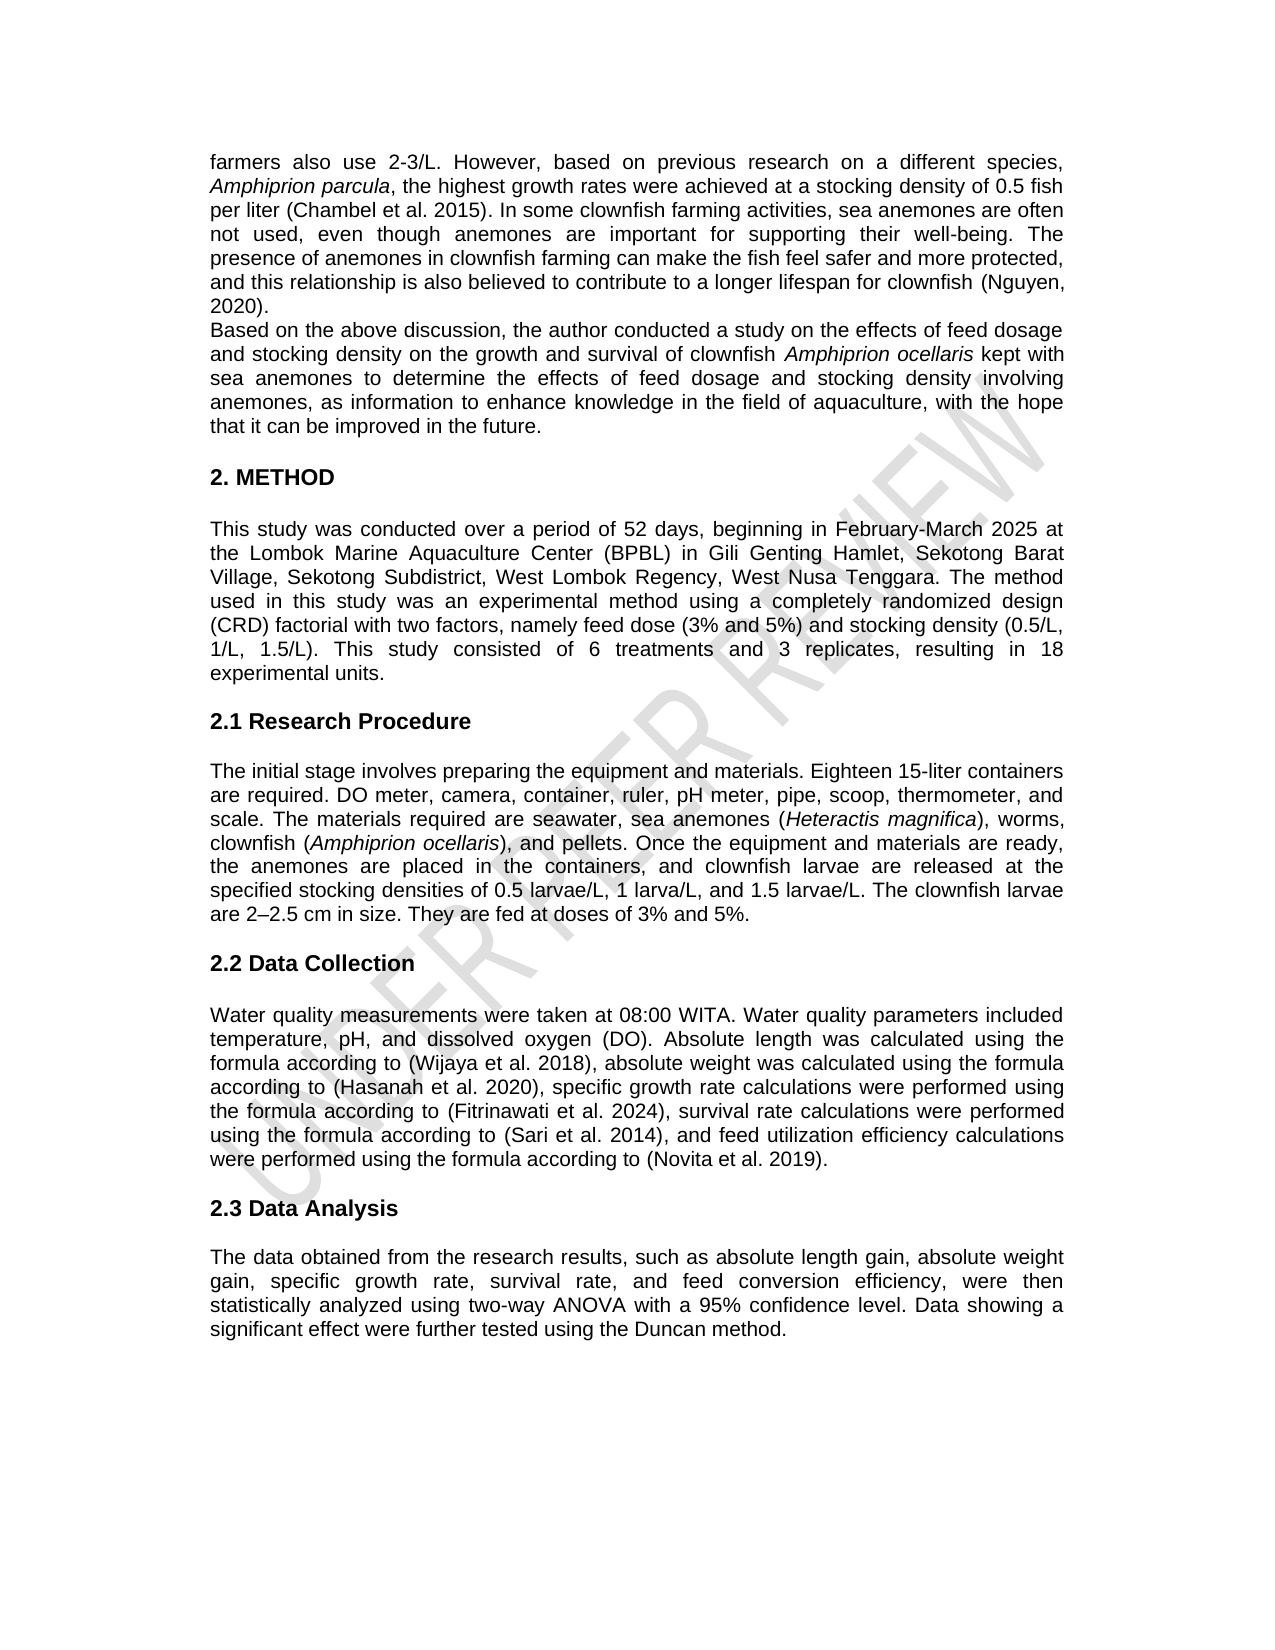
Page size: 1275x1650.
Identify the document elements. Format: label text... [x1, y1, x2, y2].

text 2.1 Research Procedure [210, 708, 1065, 734]
text 2. METHOD [210, 464, 1065, 490]
text This study was conducted over a period of 52 days, beginning in February-March 2025 at the Lombok Marine Aquaculture Center (BPBL) in Gili Genting Hamlet, Sekotong Barat Village, Sekotong Subdistrict, West Lombok Regency, West Nusa Tenggara. The method used in this study was an experimental method using a completely randomized design (CRD) factorial with two factors, namely feed dose (3% and 5%) and stocking density (0.5/L, 1/L, 1.5/L). This study consisted of 6 treatments and 3 replicates, resulting in 18 experimental units. [210, 517, 1065, 684]
text The initial stage involves preparing the equipment and materials. Eighteen 15-liter containers are required. DO meter, camera, container, ruler, pH meter, pipe, scoop, thermometer, and scale. The materials required are seawater, sea anemones (Heteractis magnifica), worms, clownfish (Amphiprion ocellaris), and pellets. Once the equipment and materials are ready, the anemones are placed in the containers, and clownfish larvae are released at the specified stocking densities of 0.5 larvae/L, 1 larva/L, and 1.5 larvae/L. The clownfish larvae are 2–2.5 cm in size. They are fed at doses of 3% and 5%. [210, 758, 1065, 926]
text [210, 150, 1065, 318]
text Based on the above discussion, the author conducted a study on the effects of feed dosage and stocking density on the growth and survival of clownfish Amphiprion ocellaris kept with sea anemones to determine the effects of feed dosage and stocking density involving anemones, as information to enhance knowledge in the field of aquaculture, with the hope that it can be improved in the future. [210, 318, 1065, 437]
text 2.3 Data Analysis [210, 1194, 1065, 1221]
text 2.2 Data Collection [210, 950, 1065, 977]
text The data obtained from the research results, such as absolute length gain, absolute weight gain, specific growth rate, survival rate, and feed conversion efficiency, were then statistically analyzed using two-way ANOVA with a 95% confidence level. Data showing a significant effect were further tested using the Duncan method. [210, 1245, 1065, 1341]
text Water quality measurements were taken at 08:00 WITA. Water quality parameters included temperature, pH, and dissolved oxygen (DO). Absolute length was calculated using the formula according to (Wijaya et al. 2018), absolute weight was calculated using the formula according to (Hasanah et al. 2020), specific growth rate calculations were performed using the formula according to (Fitrinawati et al. 2024), survival rate calculations were performed using the formula according to (Sari et al. 2014), and feed utilization efficiency calculations were performed using the formula according to (Novita et al. 2019). [210, 1003, 1065, 1171]
